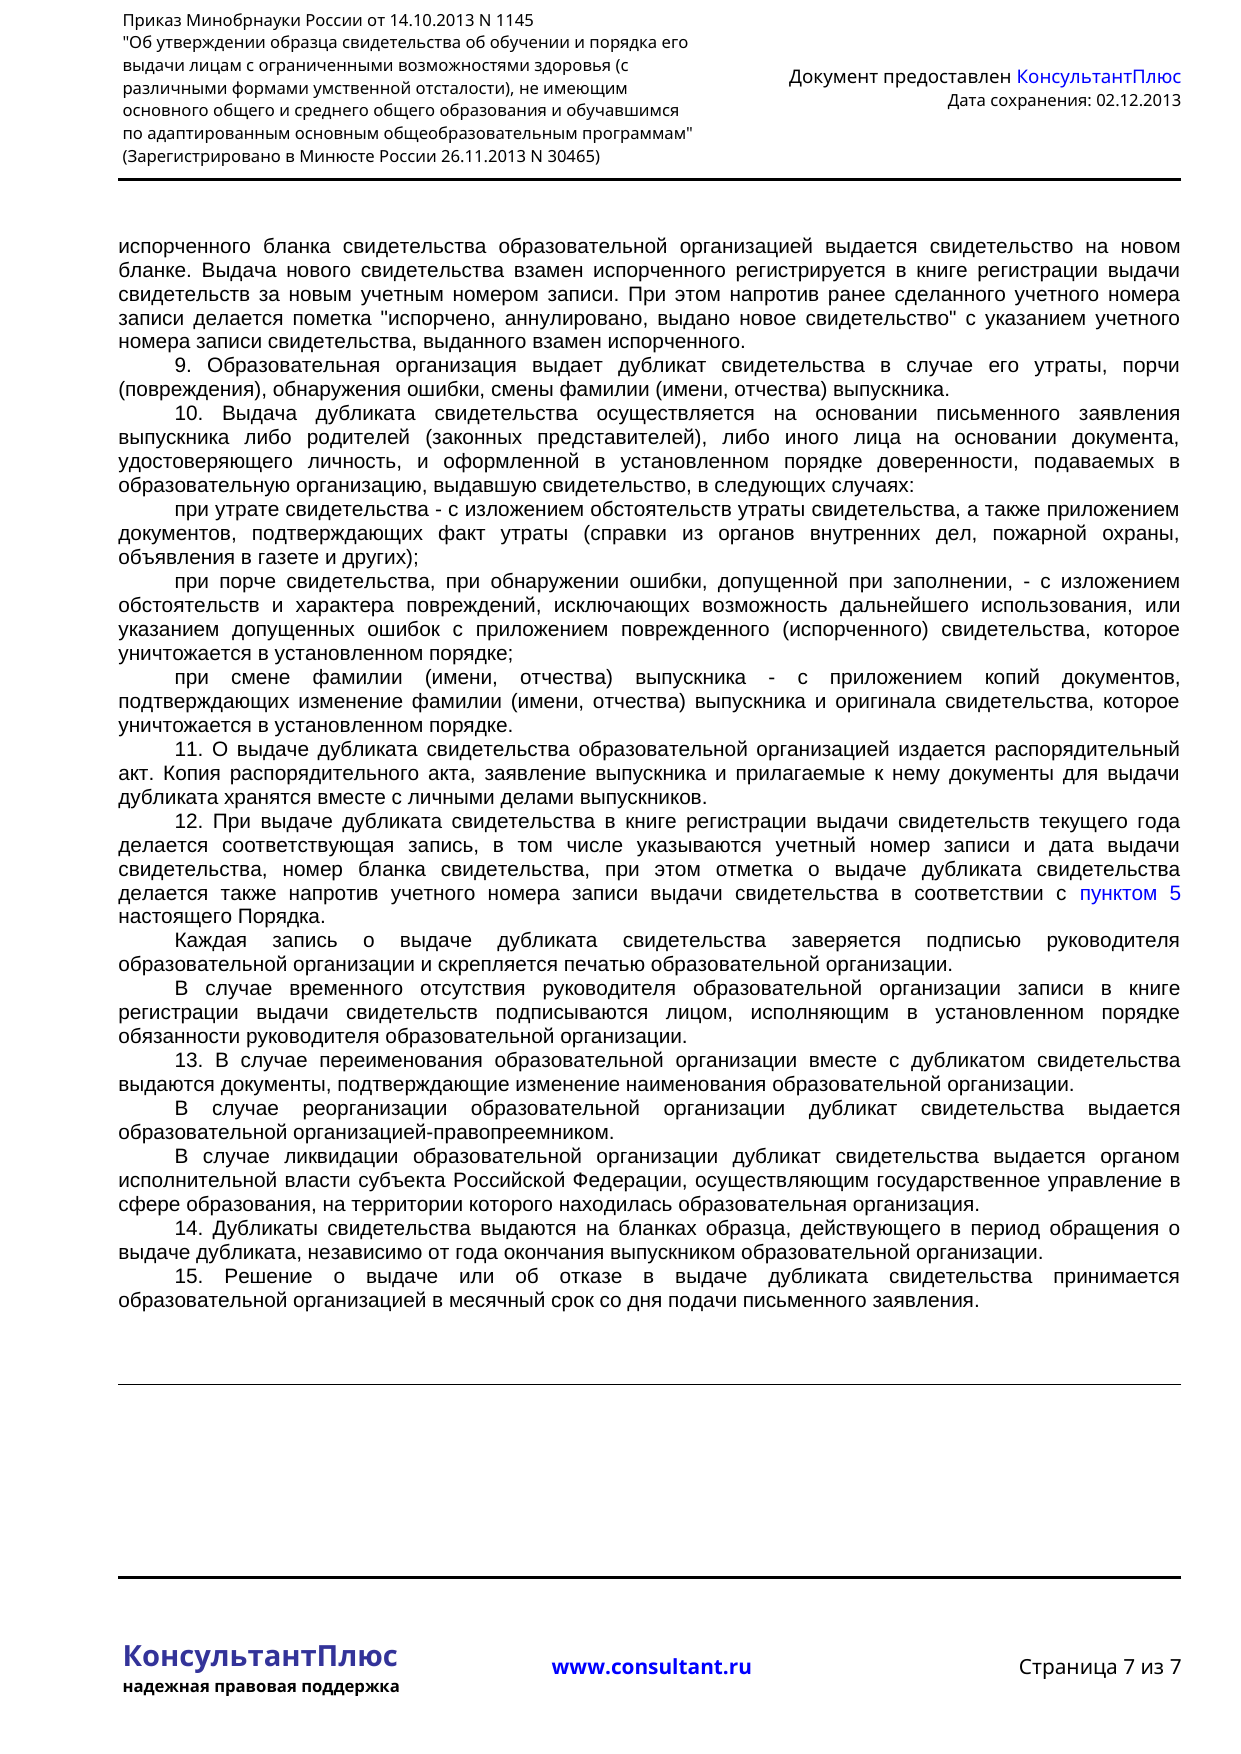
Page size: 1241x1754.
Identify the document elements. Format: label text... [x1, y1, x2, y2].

text 12. При выдаче дубликата свидетельства в книге регистрации выдачи свидетельств текущего года делается соответствующая запись, в том числе указываются учетный номер записи и дата выдачи свидетельства, номер бланка свидетельства, при этом отметка о выдаче дубликата свидетельства делается также напротив учетного номера записи выдачи свидетельства в соответствии с пунктом 5 настоящего Порядка. [118, 808, 1181, 928]
text при утрате свидетельства - с изложением обстоятельств утраты свидетельства, а также приложением документов, подтверждающих факт утраты (справки из органов внутренних дел, пожарной охраны, объявления в газете и других); [118, 497, 1181, 569]
text 14. Дубликаты свидетельства выдаются на бланках образца, действующего в период обращения о выдаче дубликата, независимо от года окончания выпускником образовательной организации. [118, 1216, 1181, 1264]
text В случае временного отсутствия руководителя образовательной организации записи в книге регистрации выдачи свидетельств подписываются лицом, исполняющим в установленном порядке обязанности руководителя образовательной организации. [118, 976, 1181, 1048]
text Каждая запись о выдаче дубликата свидетельства заверяется подписью руководителя образовательной организации и скрепляется печатью образовательной организации. [118, 928, 1181, 976]
text 15. Решение о выдаче или об отказе в выдаче дубликата свидетельства принимается образовательной организацией в месячный срок со дня подачи письменного заявления. [118, 1264, 1181, 1312]
text при смене фамилии (имени, отчества) выпускника - с приложением копий документов, подтверждающих изменение фамилии (имени, отчества) выпускника и оригинала свидетельства, которое уничтожается в установленном порядке. [118, 665, 1181, 737]
text 13. В случае переименования образовательной организации вместе с дубликатом свидетельства выдаются документы, подтверждающие изменение наименования образовательной организации. [118, 1048, 1181, 1096]
text В случае ликвидации образовательной организации дубликат свидетельства выдается органом исполнительной власти субъекта Российской Федерации, осуществляющим государственное управление в сфере образования, на территории которого находилась образовательная организация. [118, 1144, 1181, 1216]
text при порче свидетельства, при обнаружении ошибки, допущенной при заполнении, - с изложением обстоятельств и характера повреждений, исключающих возможность дальнейшего использования, или указанием допущенных ошибок с приложением поврежденного (испорченного) свидетельства, которое уничтожается в установленном порядке; [118, 569, 1181, 665]
text 11. О выдаче дубликата свидетельства образовательной организацией издается распорядительный акт. Копия распорядительного акта, заявление выпускника и прилагаемые к нему документы для выдачи дубликата хранятся вместе с личными делами выпускников. [118, 737, 1181, 808]
text В случае реорганизации образовательной организации дубликат свидетельства выдается образовательной организацией-правопреемником. [118, 1096, 1181, 1144]
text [118, 233, 1181, 353]
text 9. Образовательная организация выдает дубликат свидетельства в случае его утраты, порчи (повреждения), обнаружения ошибки, смены фамилии (имени, отчества) выпускника. [118, 353, 1181, 401]
text 10. Выдача дубликата свидетельства осуществляется на основании письменного заявления выпускника либо родителей (законных представителей), либо иного лица на основании документа, удостоверяющего личность, и оформленной в установленном порядке доверенности, подаваемых в образовательную организацию, выдавшую свидетельство, в следующих случаях: [118, 401, 1181, 497]
